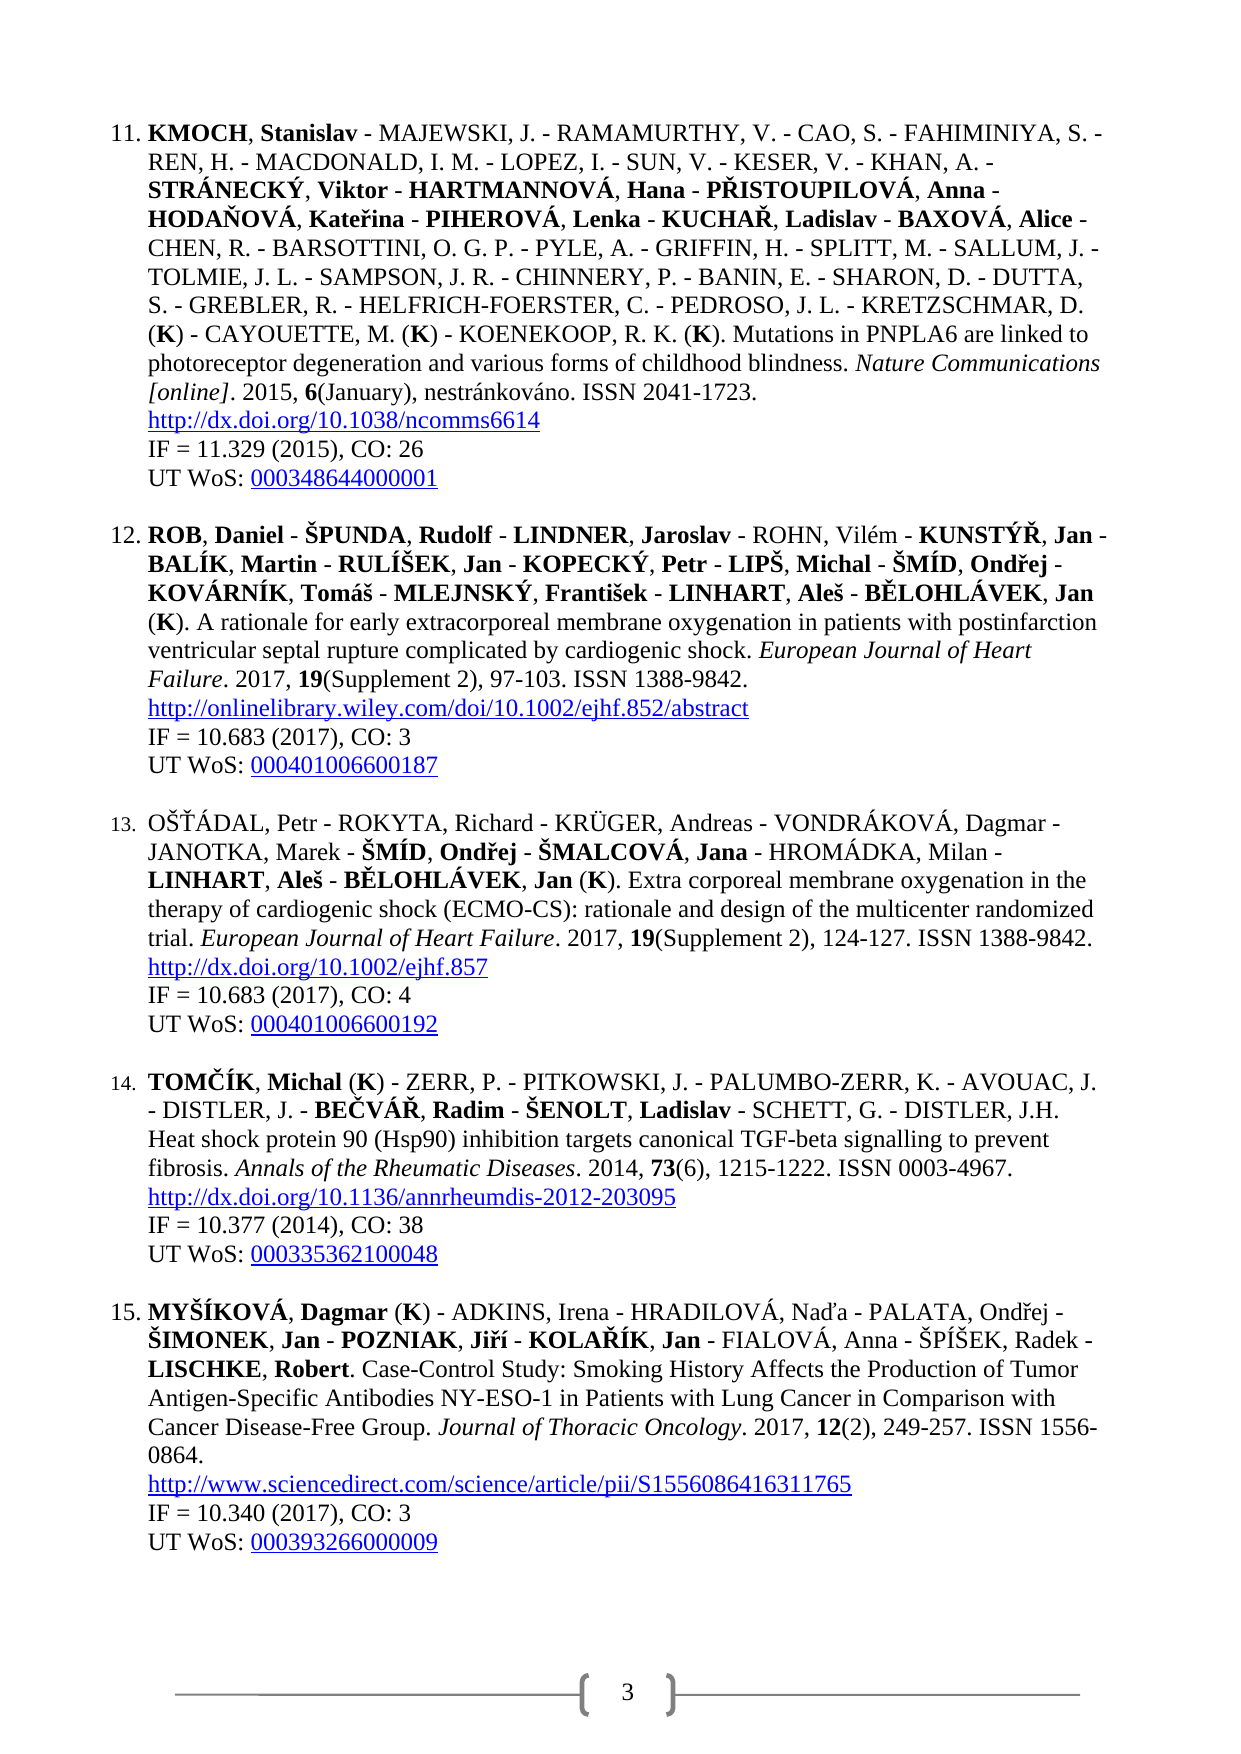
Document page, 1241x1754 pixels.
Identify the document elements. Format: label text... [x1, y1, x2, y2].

list KMOCH, Stanislav - MAJEWSKI, J. - RAMAMURTHY, V. - CAO, S. - FAHIMINIYA, S. - REN, H. - MACDONALD, I. M. - LOPEZ, I. - SUN, V. - KESER, V. - KHAN, A. - STRÁNECKÝ, Viktor - HARTMANNOVÁ, Hana - PŘISTOUPILOVÁ, Anna - HODAŇOVÁ, Kateřina - PIHEROVÁ, Lenka - KUCHAŘ, Ladislav - BAXOVÁ, Alice - CHEN, R. - BARSOTTINI, O. G. P. - PYLE, A. - GRIFFIN, H. - SPLITT, M. - SALLUM, J. - TOLMIE, J. L. - SAMPSON, J. R. - CHINNERY, P. - BANIN, E. - SHARON, D. - DUTTA, S. - GREBLER, R. - HELFRICH-FOERSTER, C. - PEDROSO, J. L. - KRETZSCHMAR, D. (K) - CAYOUETTE, M. (K) - KOENEKOOP, R. K. (K). Mutations in PNPLA6 are linked to photoreceptor degeneration and various forms of childhood blindness. Nature Communications [online]. 2015, 6(January), nestránkováno. ISSN 2041-1723. http://dx.doi.org/10.1038/ncomms6614 IF = 11.329 (2015), CO: 26 UT WoS: 000348644000001 [110, 118, 1107, 521]
list MYŠÍKOVÁ, Dagmar (K) - ADKINS, Irena - HRADILOVÁ, Naďa - PALATA, Ondřej - ŠIMONEK, Jan - POZNIAK, Jiří - KOLAŘÍK, Jan - FIALOVÁ, Anna - ŠPÍŠEK, Radek - LISCHKE, Robert. Case-Control Study: Smoking History Affects the Production of Tumor Antigen-Specific Antibodies NY-ESO-1 in Patients with Lung Cancer in Comparison with Cancer Disease-Free Group. Journal of Thoracic Oncology. 2017, 12(2), 249-257. ISSN 1556-0864. http://www.sciencedirect.com/science/article/pii/S1556086416311765 IF = 10.340 (2017), CO: 3 UT WoS: 000393266000009 [110, 1297, 1107, 1584]
list OŠŤÁDAL, Petr - ROKYTA, Richard - KRÜGER, Andreas - VONDRÁKOVÁ, Dagmar - JANOTKA, Marek - ŠMÍD, Ondřej - ŠMALCOVÁ, Jana - HROMÁDKA, Milan - LINHART, Aleš - BĚLOHLÁVEK, Jan (K). Extra corporeal membrane oxygenation in the therapy of cardiogenic shock (ECMO-CS): rationale and design of the multicenter randomized trial. European Journal of Heart Failure. 2017, 19(Supplement 2), 124-127. ISSN 1388-9842. http://dx.doi.org/10.1002/ejhf.857 IF = 10.683 (2017), CO: 4 UT WoS: 000401006600192 [110, 808, 1107, 1038]
list TOMČÍK, Michal (K) - ZERR, P. - PITKOWSKI, J. - PALUMBO-ZERR, K. - AVOUAC, J. - DISTLER, J. - BEČVÁŘ, Radim - ŠENOLT, Ladislav - SCHETT, G. - DISTLER, J.H. Heat shock protein 90 (Hsp90) inhibition targets canonical TGF-beta signalling to prevent fibrosis. Annals of the Rheumatic Diseases. 2014, 73(6), 1215-1222. ISSN 0003-4967. http://dx.doi.org/10.1136/annrheumdis-2012-203095 IF = 10.377 (2014), CO: 38 UT WoS: 000335362100048 [110, 1067, 1107, 1268]
list ROB, Daniel - ŠPUNDA, Rudolf - LINDNER, Jaroslav - ROHN, Vilém - KUNSTÝŘ, Jan - BALÍK, Martin - RULÍŠEK, Jan - KOPECKÝ, Petr - LIPŠ, Michal - ŠMÍD, Ondřej - KOVÁRNÍK, Tomáš - MLEJNSKÝ, František - LINHART, Aleš - BĚLOHLÁVEK, Jan (K). A rationale for early extracorporeal membrane oxygenation in patients with postinfarction ventricular septal rupture complicated by cardiogenic shock. European Journal of Heart Failure. 2017, 19(Supplement 2), 97-103. ISSN 1388-9842. http://onlinelibrary.wiley.com/doi/10.1002/ejhf.852/abstract IF = 10.683 (2017), CO: 3 UT WoS: 000401006600187 [110, 521, 1107, 808]
